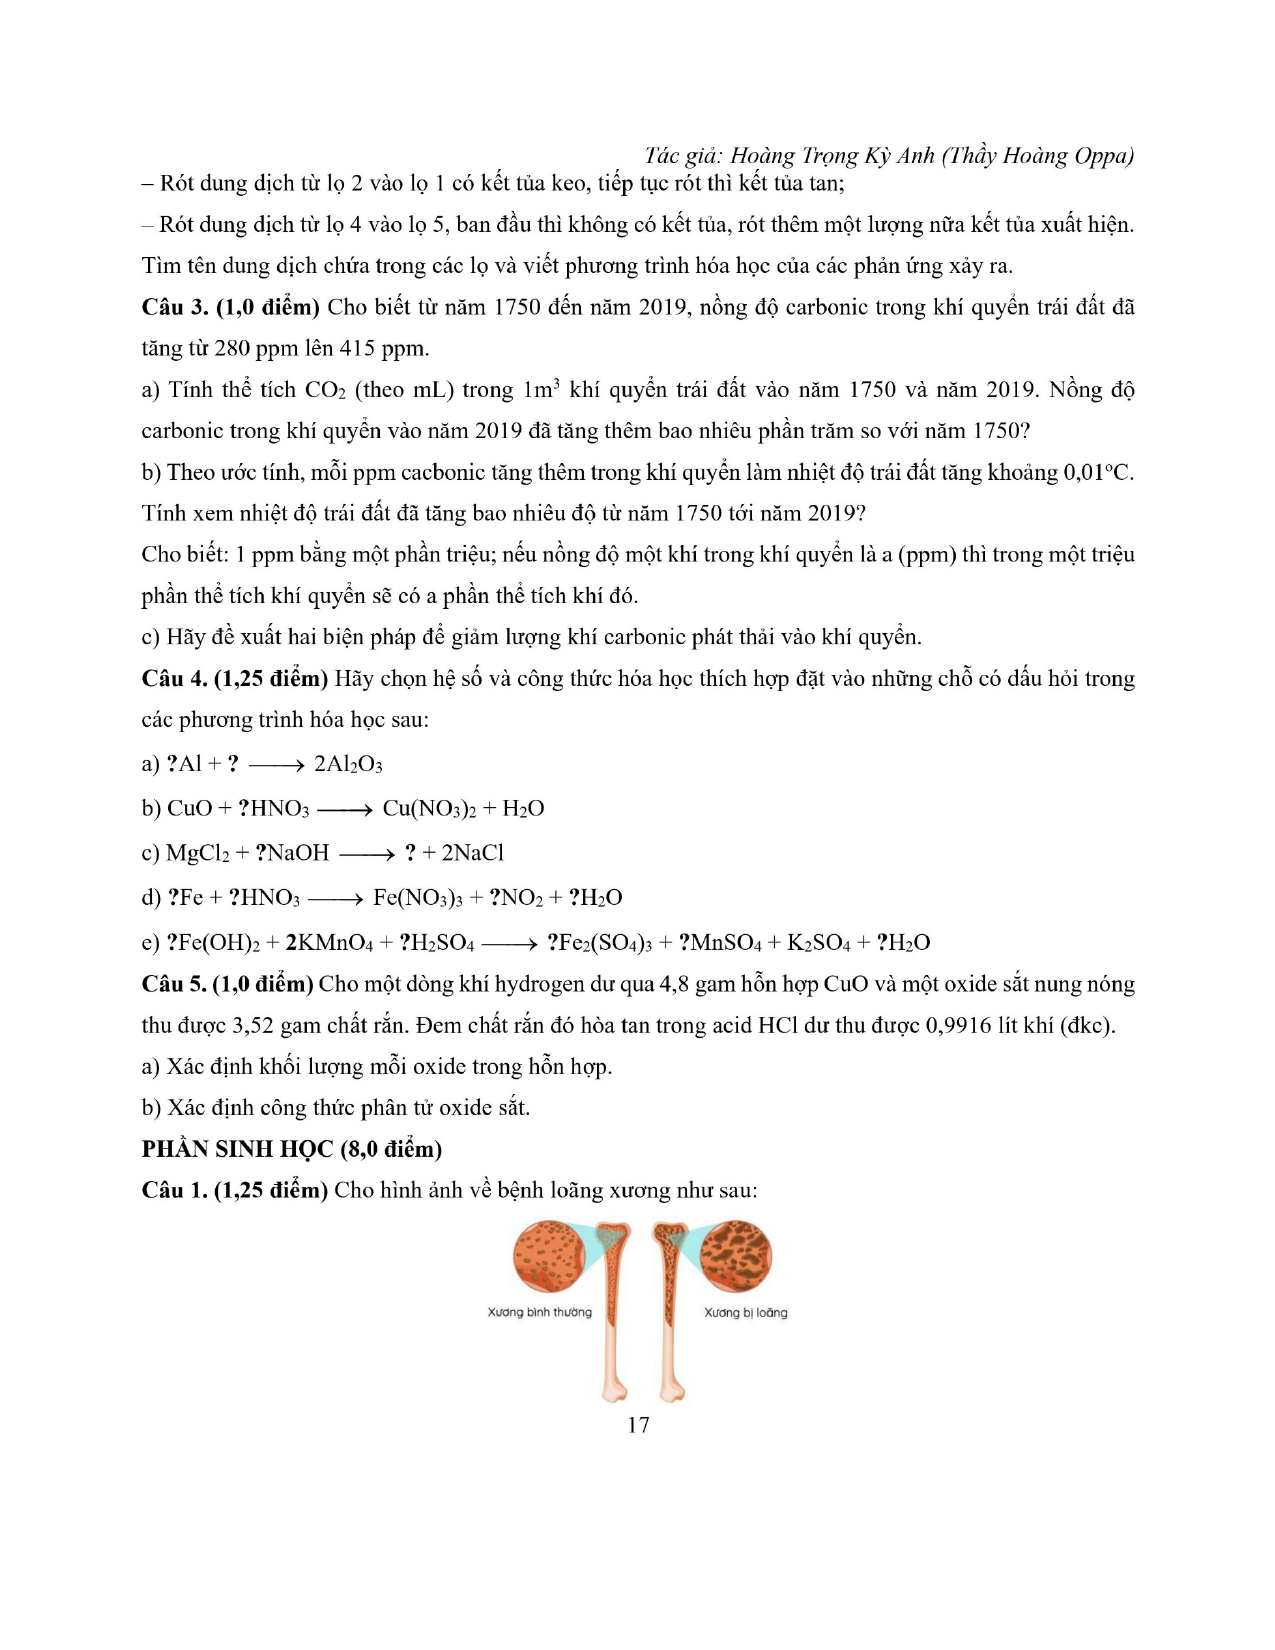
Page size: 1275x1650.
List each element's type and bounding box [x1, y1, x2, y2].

picture [75, 75, 1200, 1531]
